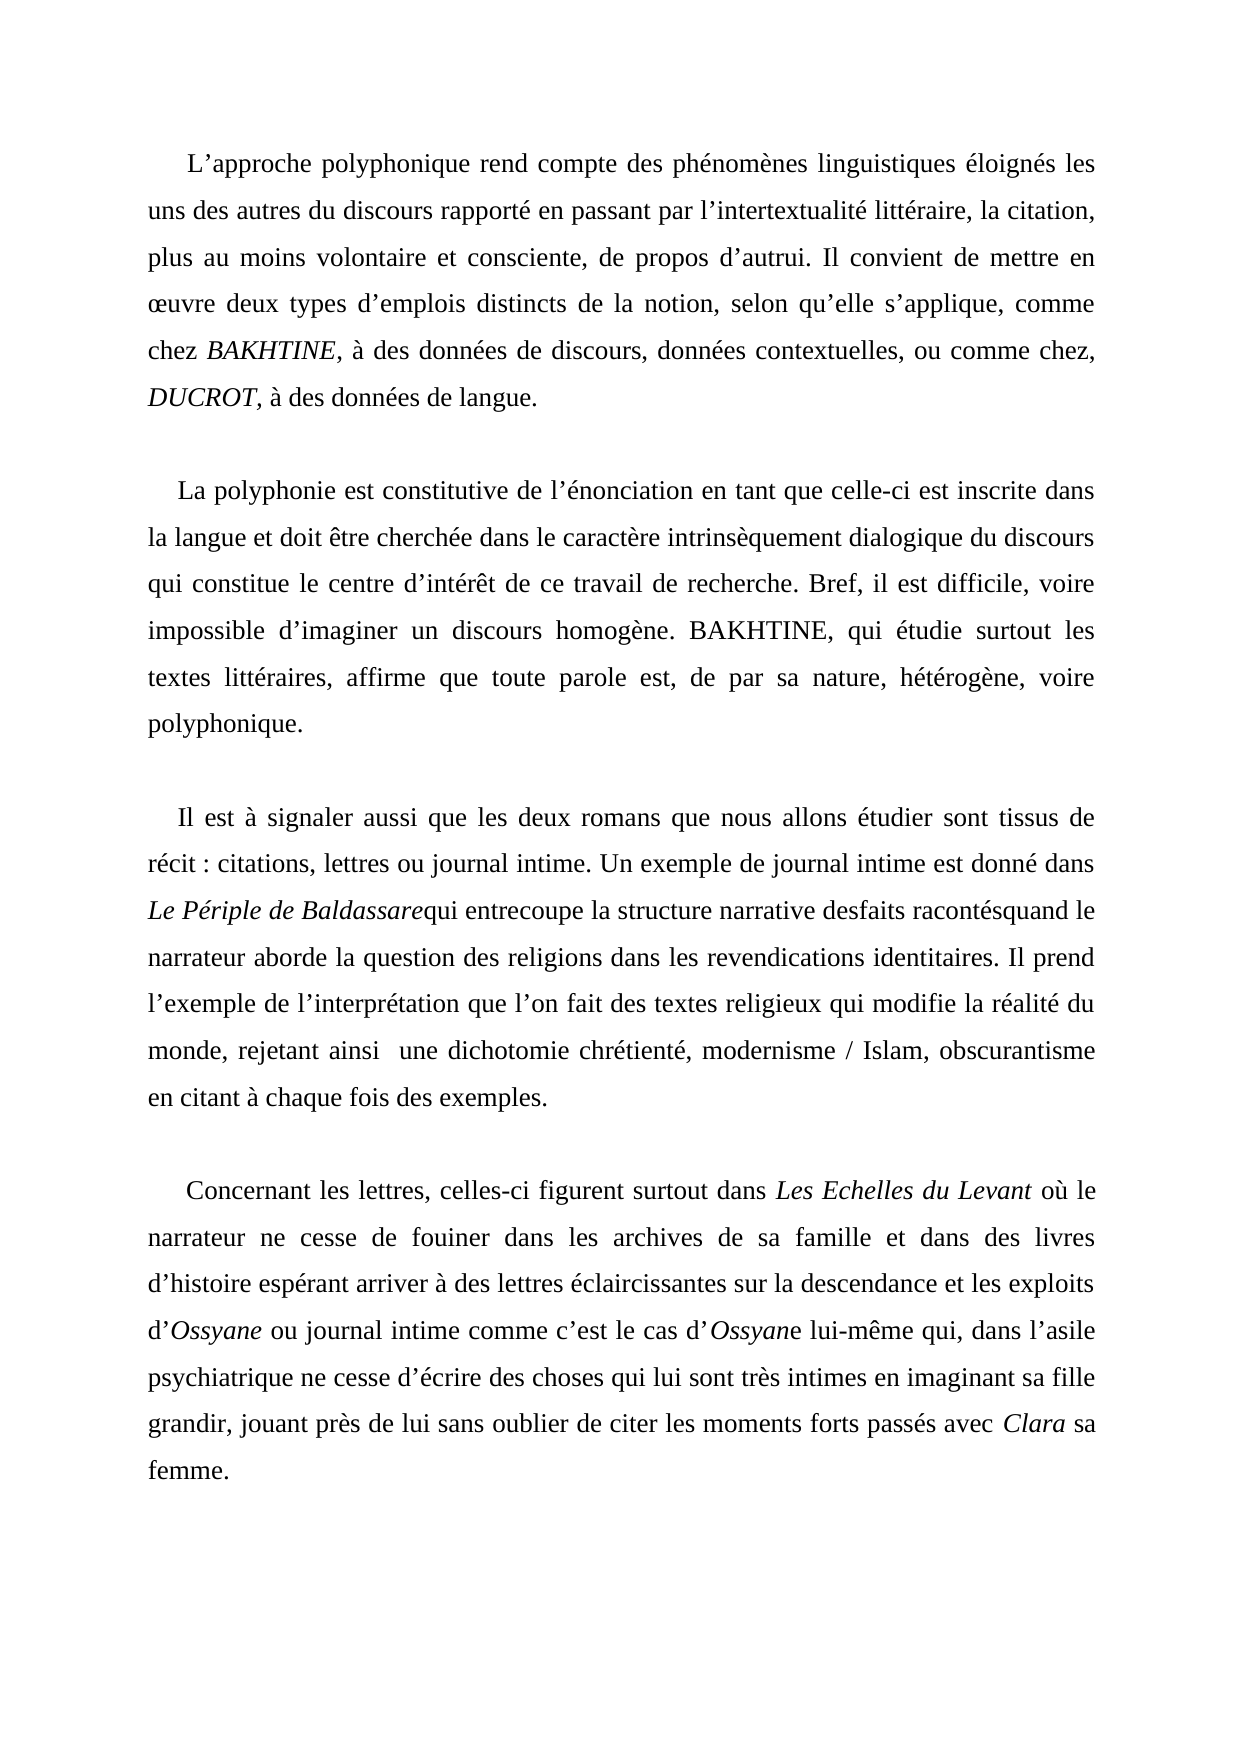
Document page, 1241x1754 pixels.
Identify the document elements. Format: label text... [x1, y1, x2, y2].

text Concernant les lettres, celles-ci figurent surtout dans Les Echelles du Levant où le narrateur ne cesse de fouiner dans les archives de sa famille et dans des livres d’histoire espérant arriver à des lettres éclaircissantes sur la descendance et les exploits d’Ossyane ou journal intime comme c’est le cas d’Ossyane lui-même qui, dans l’asile psychiatrique ne cesse d’écrire des choses qui lui sont très intimes en imaginant sa fille grandir, jouant près de lui sans oublier de citer les moments forts passés avec Clara sa femme. [148, 1174, 1096, 1485]
text La polyphonie est constitutive de l’énonciation en tant que celle-ci est inscrite dans la langue et doit être cherchée dans le caractère intrinsèquement dialogique du discours qui constitue le centre d’intérêt de ce travail de recherche. Bref, il est difficile, voire impossible d’imaginer un discours homogène. BAKHTINE, qui étudie surtout les textes littéraires, affirme que toute parole est, de par sa nature, hétérogène, voire polyphonique. [148, 474, 1096, 739]
text Il est à signaler aussi que les deux romans que nous allons étudier sont tissus de récit : citations, lettres ou journal intime. Un exemple de journal intime est donné dans Le Périple de Baldassarequi entrecoupe la structure narrative desfaits racontésquand le narrateur aborde la question des religions dans les revendications identitaires. Il prend l’exemple de l’interprétation que l’on fait des textes religieux qui modifie la réalité du monde, rejetant ainsi une dichotomie chrétienté, modernisme / Islam, obscurantisme en citant à chaque fois des exemples. [148, 801, 1096, 1112]
text L’approche polyphonique rend compte des phénomènes linguistiques éloignés les uns des autres du discours rapporté en passant par l’intertextualité littéraire, la citation, plus au moins volontaire et consciente, de propos d’autrui. Il convient de mettre en œuvre deux types d’emplois distincts de la notion, selon qu’elle s’applique, comme chez BAKHTINE, à des données de discours, données contextuelles, ou comme chez, DUCROT, à des données de langue. [148, 148, 1096, 412]
